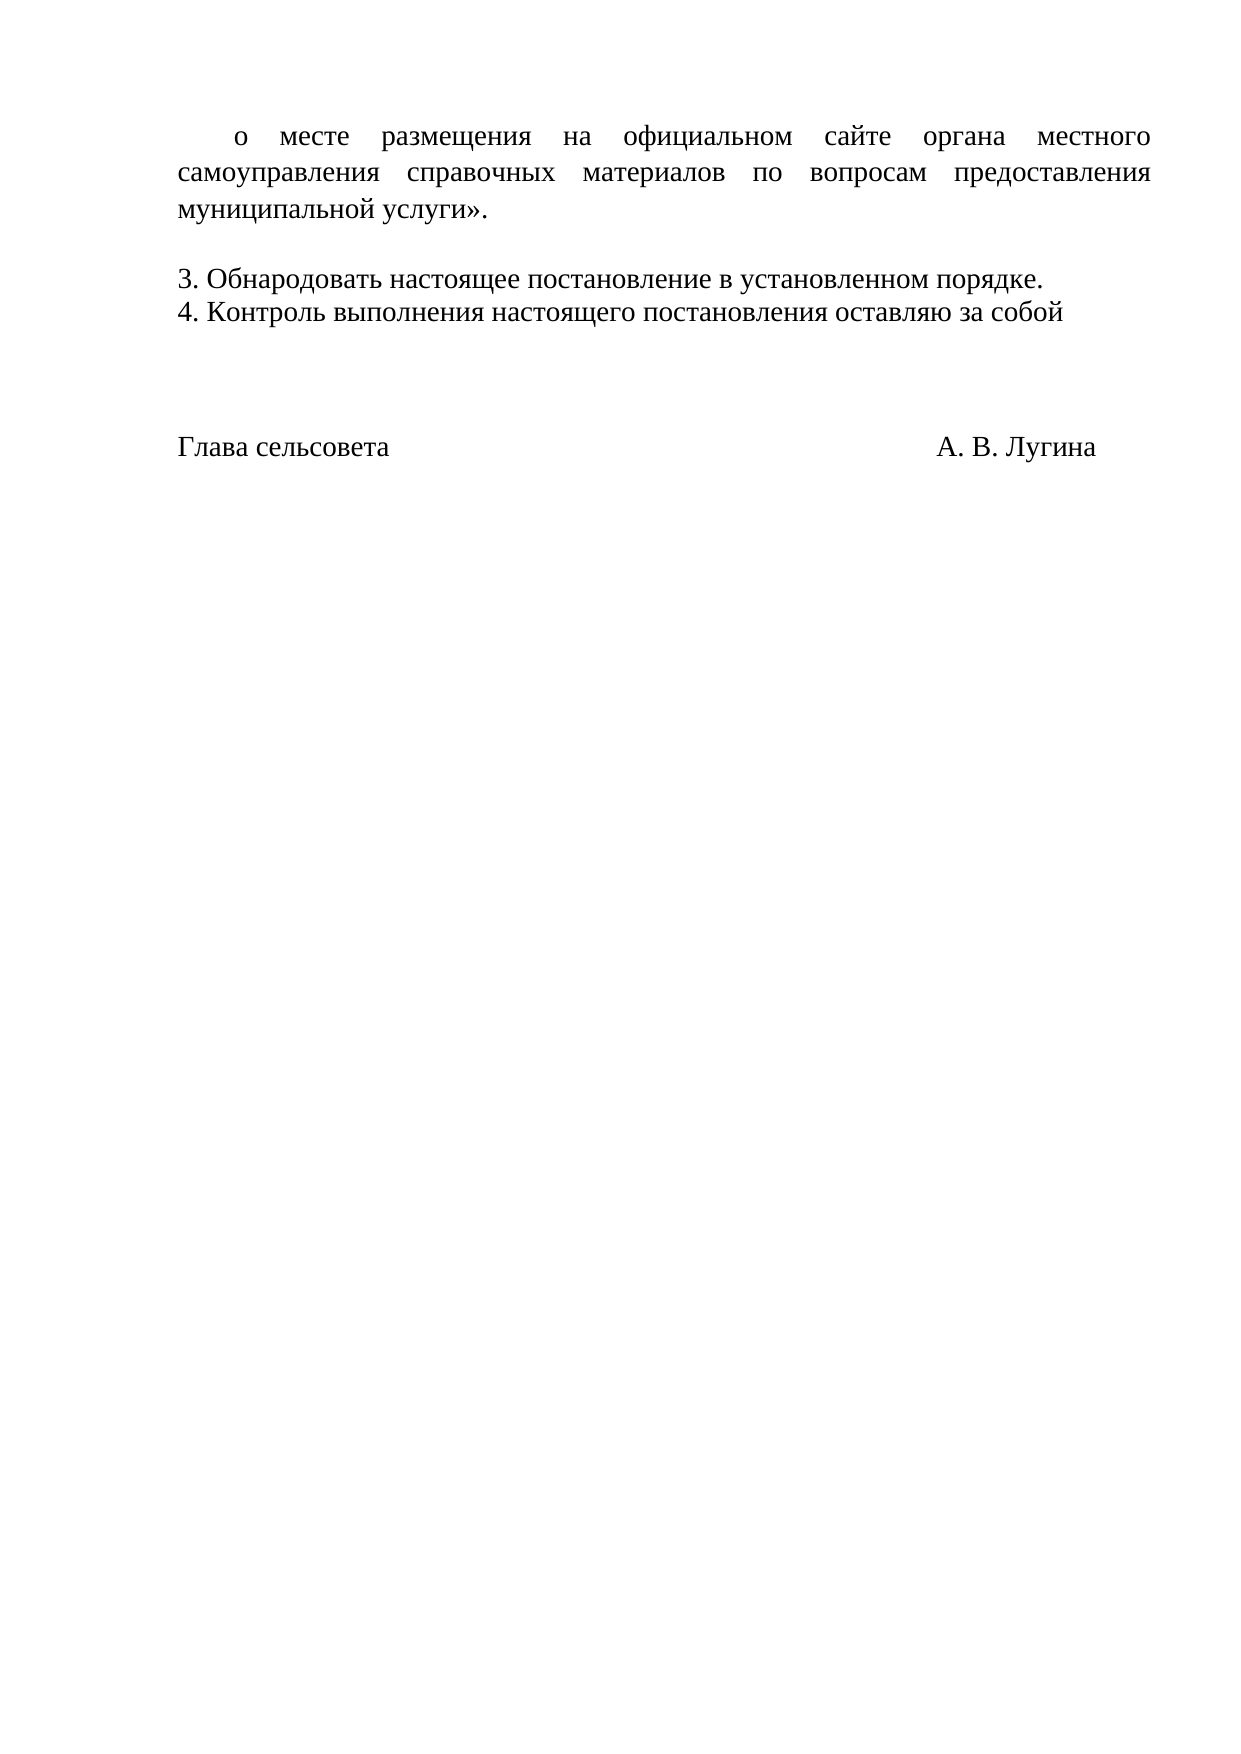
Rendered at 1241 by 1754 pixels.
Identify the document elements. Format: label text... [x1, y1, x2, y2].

text 3. Обнародовать настоящее постановление в установленном порядке. [177, 261, 1152, 294]
text Глава сельсовета А. В. Лугина [177, 429, 1152, 462]
text о месте размещения на официальном сайте органа местного самоуправления справочных материалов по вопросам предоставления муниципальной услуги». [177, 118, 1152, 224]
text 4. Контроль выполнения настоящего постановления оставляю за собой [177, 294, 1152, 328]
